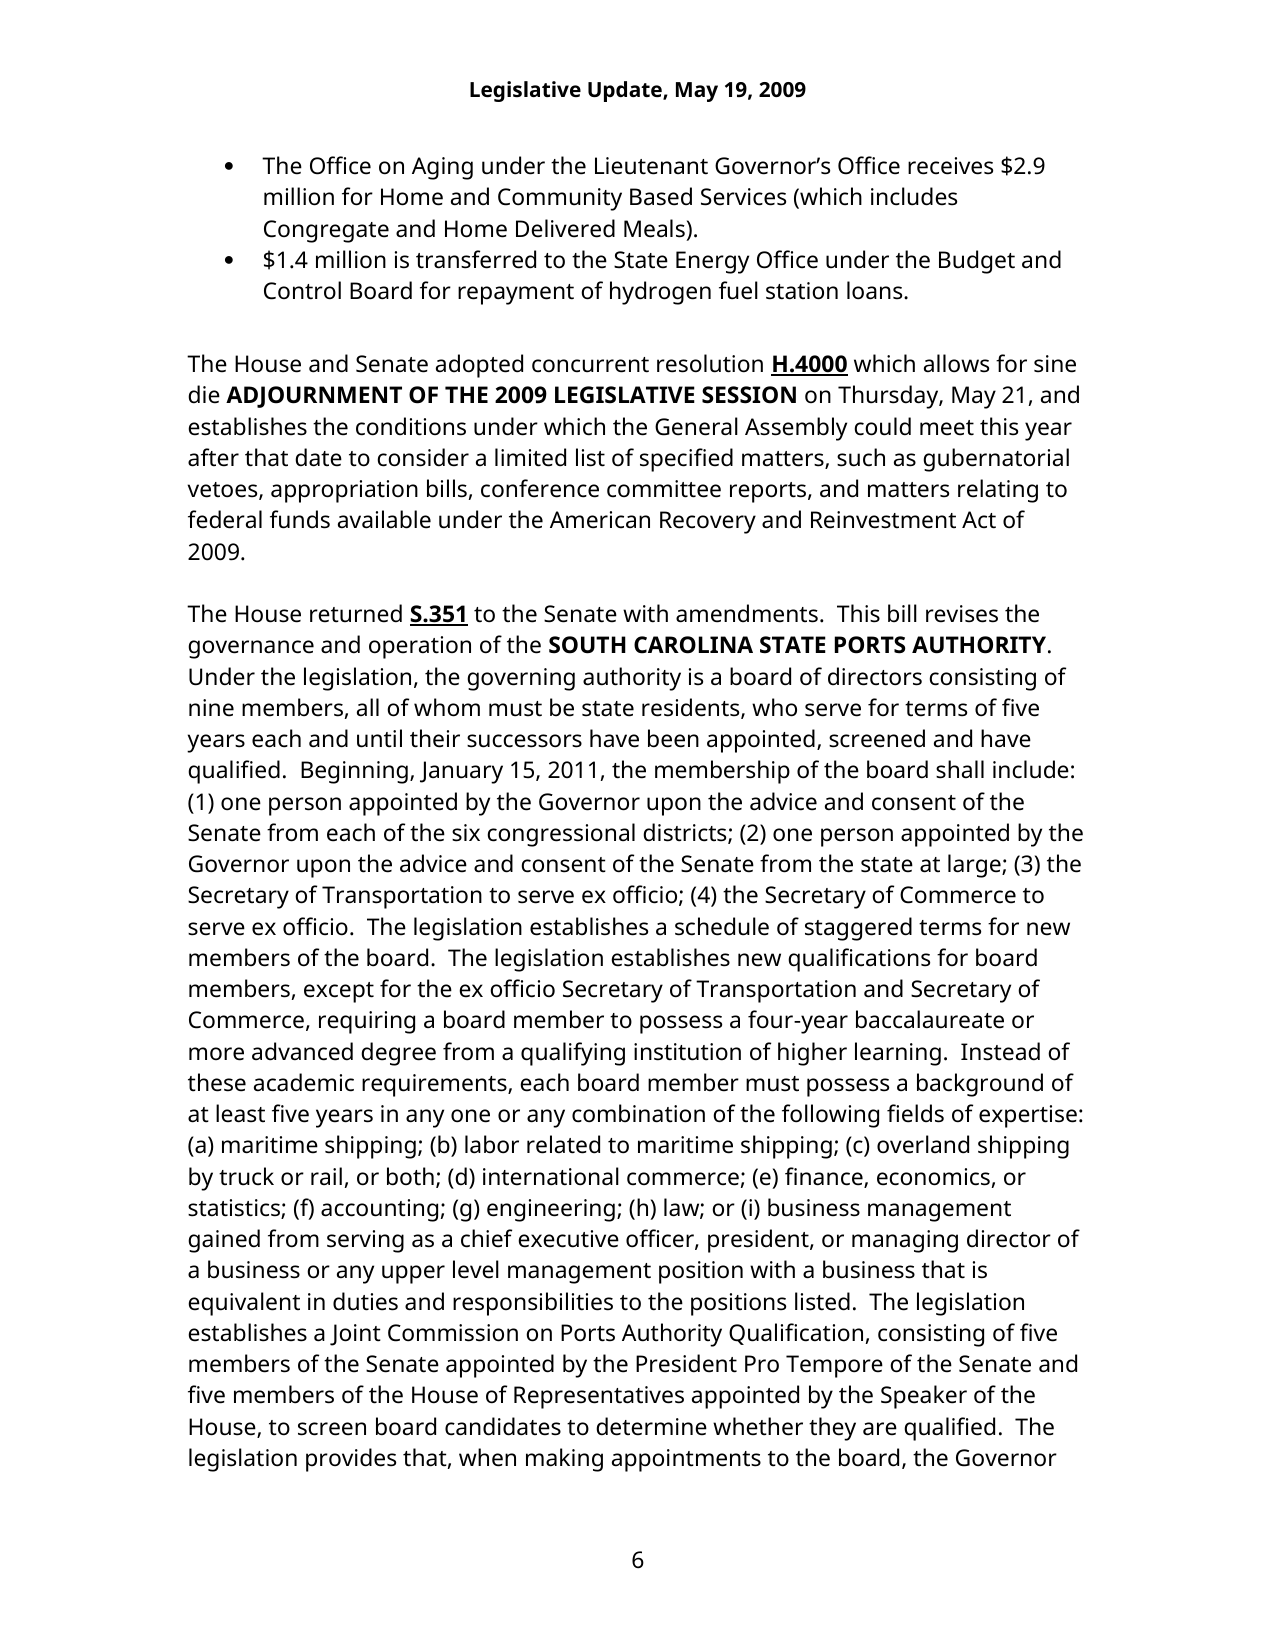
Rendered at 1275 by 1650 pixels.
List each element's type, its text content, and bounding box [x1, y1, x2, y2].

text The House and Senate adopted concurrent resolution H.4000 which allows for sine die ADJOURNMENT OF THE 2009 LEGISLATIVE SESSION on Thursday, May 21, and establishes the conditions under which the General Assembly could meet this year after that date to consider a limited list of specified matters, such as gubernatorial vetoes, appropriation bills, conference committee reports, and matters relating to federal funds available under the American Recovery and Reinvestment Act of 2009. [187, 348, 1087, 567]
list  The Office on Aging under the Lieutenant Governor’s Office receives $2.9 million for Home and Community Based Services (which includes Congregate and Home Delivered Meals). [225, 150, 1087, 244]
list  $1.4 million is transferred to the State Energy Office under the Budget and Control Board for repayment of hydrogen fuel station loans. [225, 244, 1087, 306]
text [187, 598, 1087, 1473]
